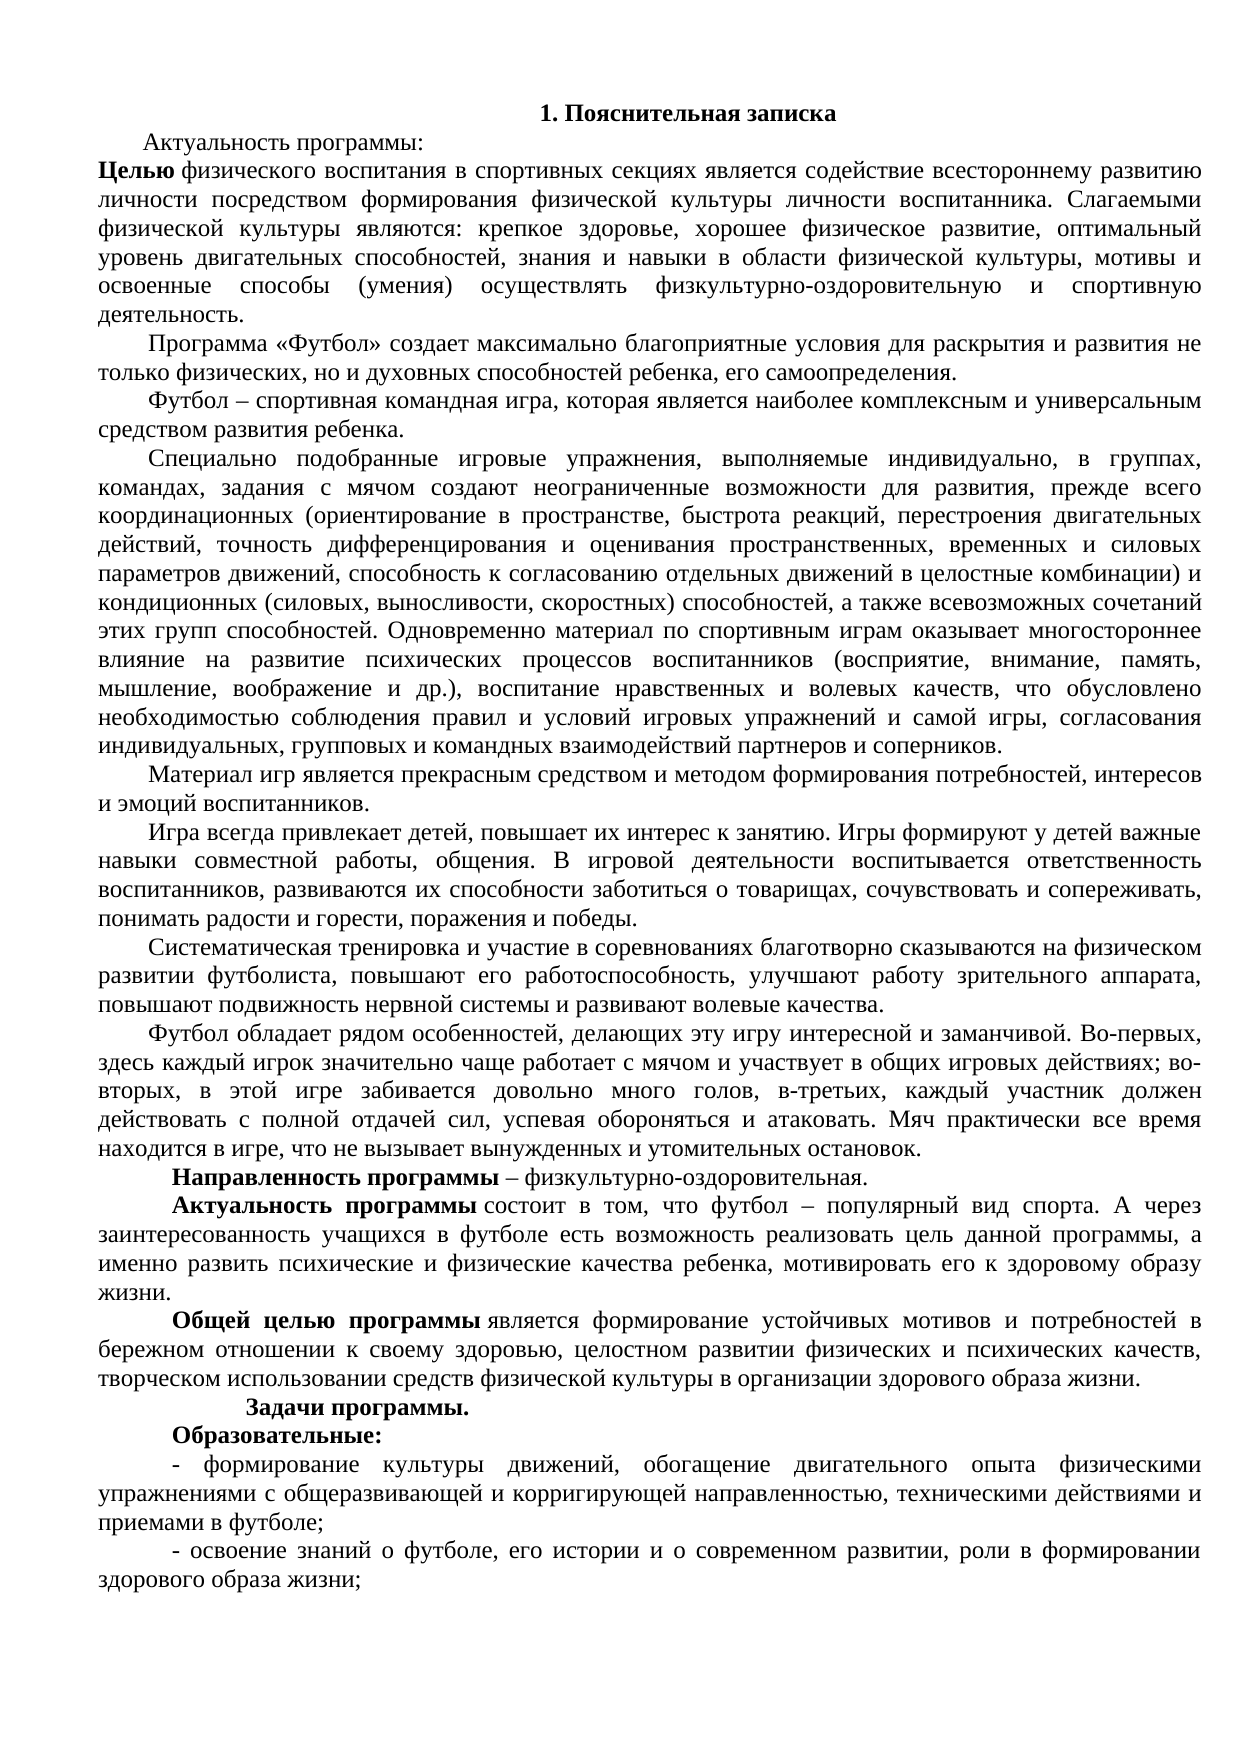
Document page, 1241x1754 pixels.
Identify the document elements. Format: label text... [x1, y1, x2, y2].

text Систематическая тренировка и участие в соревнованиях благотворно сказываются на физическом развитии футболиста, повышают его работоспособность, улучшают работу зрительного аппарата, повышают подвижность нервной системы и развивают волевые качества. [98, 932, 1203, 1018]
text Футбол – спортивная командная игра, которая является наиболее комплексным и универсальным средством развития ребенка. [98, 385, 1203, 443]
text Материал игр является прекрасным средством и методом формирования потребностей, интересов и эмоций воспитанников. [98, 759, 1203, 817]
text Игра всегда привлекает детей, повышает их интерес к занятию. Игры формируют у детей важные навыки совместной работы, общения. В игровой деятельности воспитывается ответственность воспитанников, развиваются их способности заботиться о товарищах, сочувствовать и сопереживать, понимать радости и горести, поражения и победы. [98, 817, 1203, 932]
text Задачи программы. [172, 1392, 1203, 1420]
text Образовательные: [98, 1420, 1203, 1449]
text Специально подобранные игровые упражнения, выполняемые индивидуально, в группах, командах, задания с мячом создают неограниченные возможности для развития, прежде всего координационных (ориентирование в пространстве, быстрота реакций, перестроения двигательных действий, точность дифференцирования и оценивания пространственных, временных и силовых параметров движений, способность к согласованию отдельных движений в целостные комбинации) и кондиционных (силовых, выносливости, скоростных) способностей, а также всевозможных сочетаний этих групп способностей. Одновременно материал по спортивным играм оказывает многостороннее влияние на развитие психических процессов воспитанников (восприятие, внимание, память, мышление, воображение и др.), воспитание нравственных и волевых качеств, что обусловлено необходимостью соблюдения правил и условий игровых упражнений и самой игры, согласования индивидуальных, групповых и командных взаимодействий партнеров и соперников. [98, 443, 1203, 759]
text Актуальность программы состоит в том, что футбол – популярный вид спорта. А через заинтересованность учащихся в футболе есть возможность реализовать цель данной программы, а именно развить психические и физические качества ребенка, мотивировать его к здоровому образу жизни. [98, 1190, 1203, 1305]
text Общей целью программы является формирование устойчивых мотивов и потребностей в бережном отношении к своему здоровью, целостном развитии физических и психических качеств, творческом использовании средств физической культуры в организации здорового образа жизни. [98, 1305, 1203, 1392]
text Направленность программы – физкультурно-оздоровительная. [98, 1162, 1203, 1190]
text Целью физического воспитания в спортивных секциях является содействие всестороннему развитию личности посредством формирования физической культуры личности воспитанника. Слагаемыми физической культуры являются: крепкое здоровье, хорошее физическое развитие, оптимальный уровень двигательных способностей, знания и навыки в области физической культуры, мотивы и освоенные способы (умения) осуществлять физкультурно-оздоровительную и спортивную деятельность. [98, 155, 1203, 328]
text Актуальность программы: [98, 127, 1203, 155]
text 1. Пояснительная записка [173, 98, 1203, 127]
text - формирование культуры движений, обогащение двигательного опыта физическими упражнениями с общеразвивающей и корригирующей направленностью, техническими действиями и приемами в футболе; [98, 1449, 1203, 1535]
text Программа «Футбол» создает максимально благоприятные условия для раскрытия и развития не только физических, но и духовных способностей ребенка, его самоопределения. [98, 328, 1203, 385]
text Футбол обладает рядом особенностей, делающих эту игру интересной и заманчивой. Во-первых, здесь каждый игрок значительно чаще работает с мячом и участвует в общих игровых действиях; во-вторых, в этой игре забивается довольно много голов, в-третьих, каждый участник должен действовать с полной отдачей сил, успевая обороняться и атаковать. Мяч практически все время находится в игре, что не вызывает вынужденных и утомительных остановок. [98, 1018, 1203, 1162]
text - освоение знаний о футболе, его истории и о современном развитии, роли в формировании здорового образа жизни; [98, 1535, 1203, 1593]
